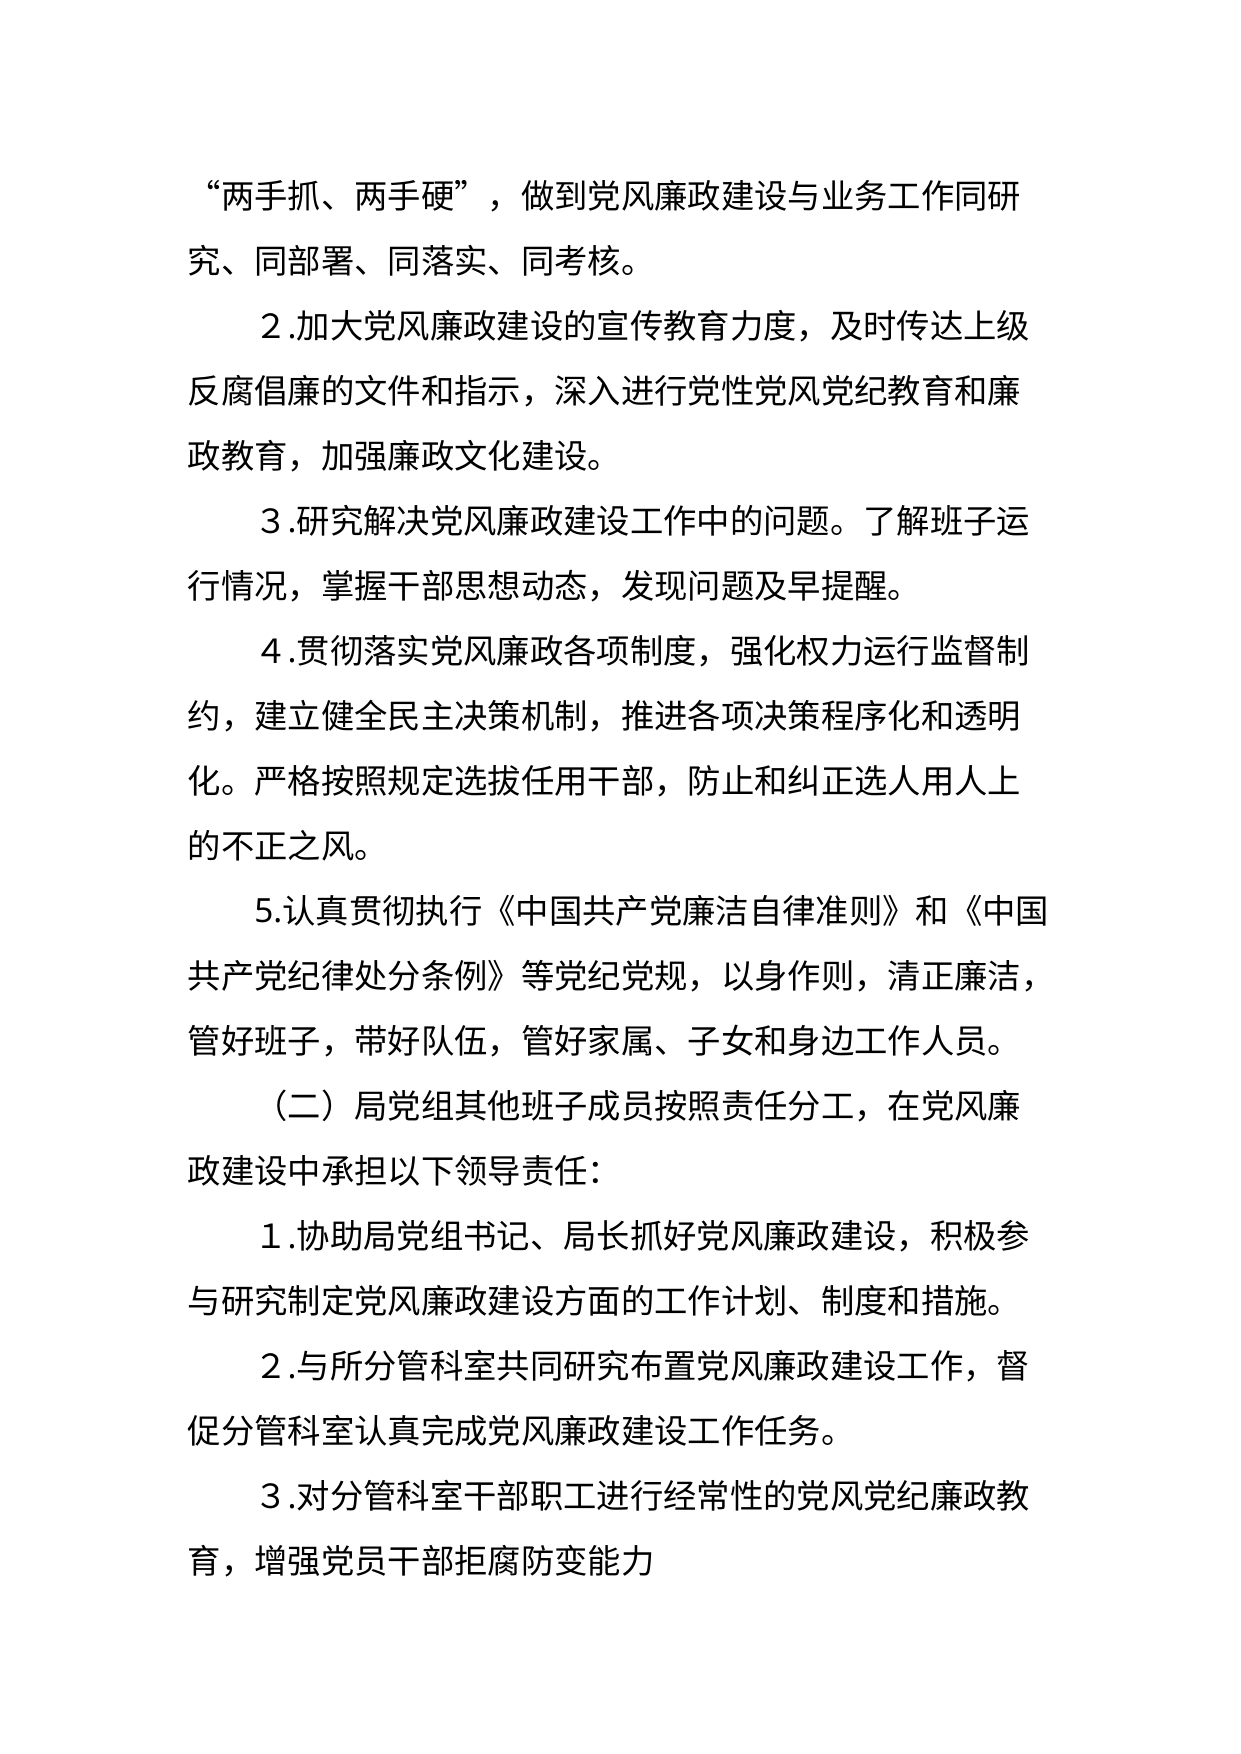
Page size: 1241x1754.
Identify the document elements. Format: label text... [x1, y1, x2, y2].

text ２.与所分管科室共同研究布置党风廉政建设工作，督促分管科室认真完成党风廉政建设工作任务。 [187, 1332, 1053, 1462]
text 5.认真贯彻执行《中国共产党廉洁自律准则》和《中国共产党纪律处分条例》等党纪党规，以身作则，清正廉洁，管好班子，带好队伍，管好家属、子女和身边工作人员。 [187, 877, 1053, 1072]
text ２.加大党风廉政建设的宣传教育力度，及时传达上级反腐倡廉的文件和指示，深入进行党性党风党纪教育和廉政教育，加强廉政文化建设。 [187, 292, 1053, 487]
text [187, 162, 1053, 292]
text ３.研究解决党风廉政建设工作中的问题。了解班子运行情况，掌握干部思想动态，发现问题及早提醒。 [187, 487, 1053, 617]
text ３.对分管科室干部职工进行经常性的党风党纪廉政教育，增强党员干部拒腐防变能力 [187, 1462, 1053, 1592]
text ４.贯彻落实党风廉政各项制度，强化权力运行监督制约，建立健全民主决策机制，推进各项决策程序化和透明化。严格按照规定选拔任用干部，防止和纠正选人用人上的不正之风。 [187, 617, 1053, 877]
text （二）局党组其他班子成员按照责任分工，在党风廉政建设中承担以下领导责任： [187, 1072, 1053, 1202]
text １.协助局党组书记、局长抓好党风廉政建设，积极参与研究制定党风廉政建设方面的工作计划、制度和措施。 [187, 1202, 1053, 1332]
